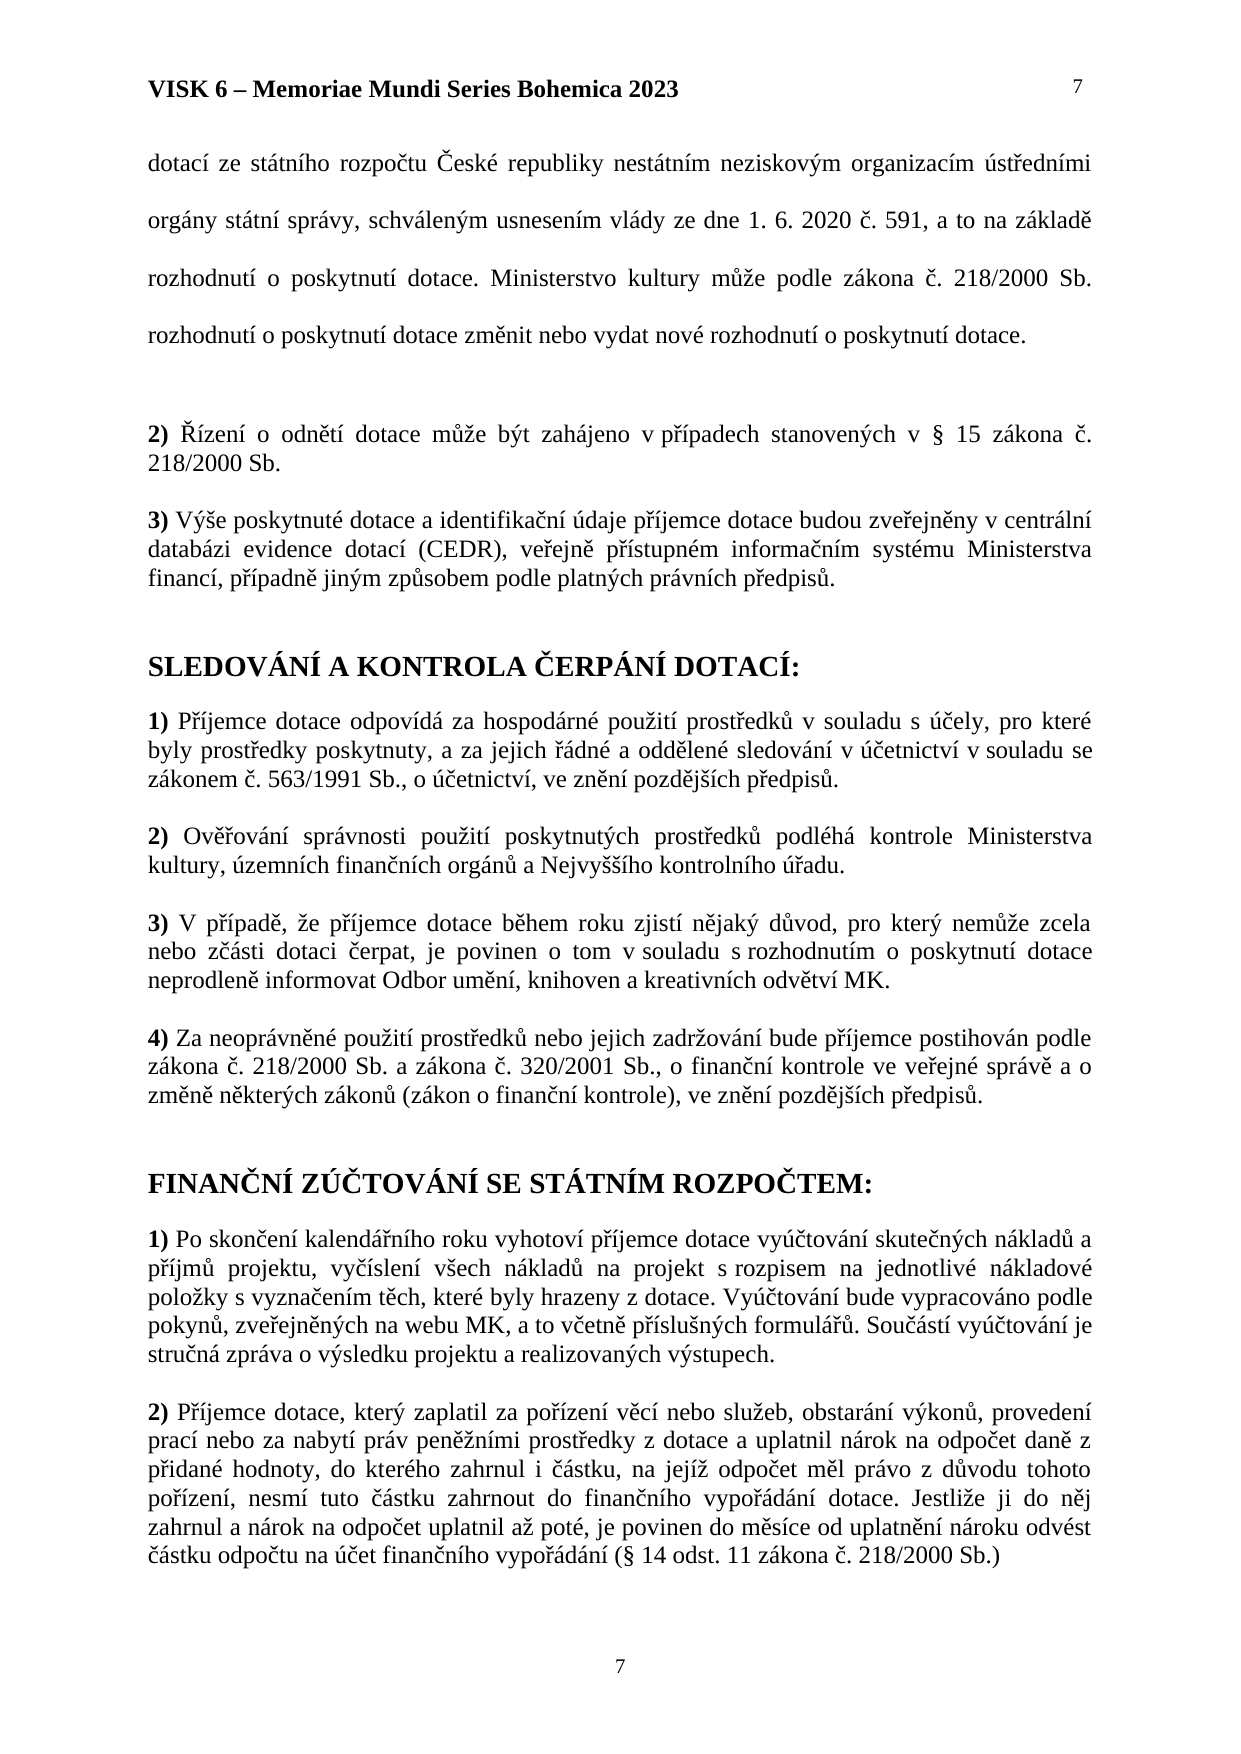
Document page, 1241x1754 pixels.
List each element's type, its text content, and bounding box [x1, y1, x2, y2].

text 3) Výše poskytnuté dotace a identifikační údaje příjemce dotace budou zveřejněny v centrální databázi evidence dotací (CEDR), veřejně přístupném informačním systému Ministerstva financí, případně jiným způsobem podle platných právních předpisů. [148, 505, 1093, 591]
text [148, 148, 1093, 349]
text 3) V případě, že příjemce dotace během roku zjistí nějaký důvod, pro který nemůže zcela nebo zčásti dotaci čerpat, je povinen o tom v souladu s rozhodnutím o poskytnutí dotace neprodleně informovat Odbor umění, knihoven a kreativních odvětví MK. [148, 908, 1093, 994]
text 1) Po skončení kalendářního roku vyhotoví příjemce dotace vyúčtování skutečných nákladů a příjmů projektu, vyčíslení všech nákladů na projekt s rozpisem na jednotlivé nákladové položky s vyznačením těch, které byly hrazeny z dotace. Vyúčtování bude vypracováno podle pokynů, zveřejněných na webu MK, a to včetně příslušných formulářů. Součástí vyúčtování je stručná zpráva o výsledku projektu a realizovaných výstupech. [148, 1224, 1093, 1368]
text 1) Příjemce dotace odpovídá za hospodárné použití prostředků v souladu s účely, pro které byly prostředky poskytnuty, a za jejich řádné a oddělené sledování v účetnictví v souladu se zákonem č. 563/1991 Sb., o účetnictví, ve znění pozdějších předpisů. [148, 706, 1093, 793]
text 2) Ověřování správnosti použití poskytnutých prostředků podléhá kontrole Ministerstva kultury, územních finančních orgánů a Nejvyššího kontrolního úřadu. [148, 821, 1093, 879]
text FINANČNÍ ZÚČTOVÁNÍ SE STÁTNÍM ROZPOČTEM: [148, 1166, 1093, 1200]
text 4) Za neoprávněné použití prostředků nebo jejich zadržování bude příjemce postihován podle zákona č. 218/2000 Sb. a zákona č. 320/2001 Sb., o finanční kontrole ve veřejné správě a o změně některých zákonů (zákon o finanční kontrole), ve znění pozdějších předpisů. [148, 1023, 1093, 1109]
text SLEDOVÁNÍ A KONTROLA ČERPÁNÍ DOTACÍ: [148, 649, 1093, 682]
text 2) Řízení o odnětí dotace může být zahájeno v případech stanovených v § 15 zákona č. 218/2000 Sb. [148, 419, 1093, 476]
text 2) Příjemce dotace, který zaplatil za pořízení věcí nebo služeb, obstarání výkonů, provedení prací nebo za nabytí práv peněžními prostředky z dotace a uplatnil nárok na odpočet daně z přidané hodnoty, do kterého zahrnul i částku, na jejíž odpočet měl právo z důvodu tohoto pořízení, nesmí tuto částku zahrnout do finančního vypořádání dotace. Jestliže ji do něj zahrnul a nárok na odpočet uplatnil až poté, je povinen do měsíce od uplatnění nároku odvést částku odpočtu na účet finančního vypořádání (§ 14 odst. 11 zákona č. 218/2000 Sb.) [148, 1397, 1093, 1569]
